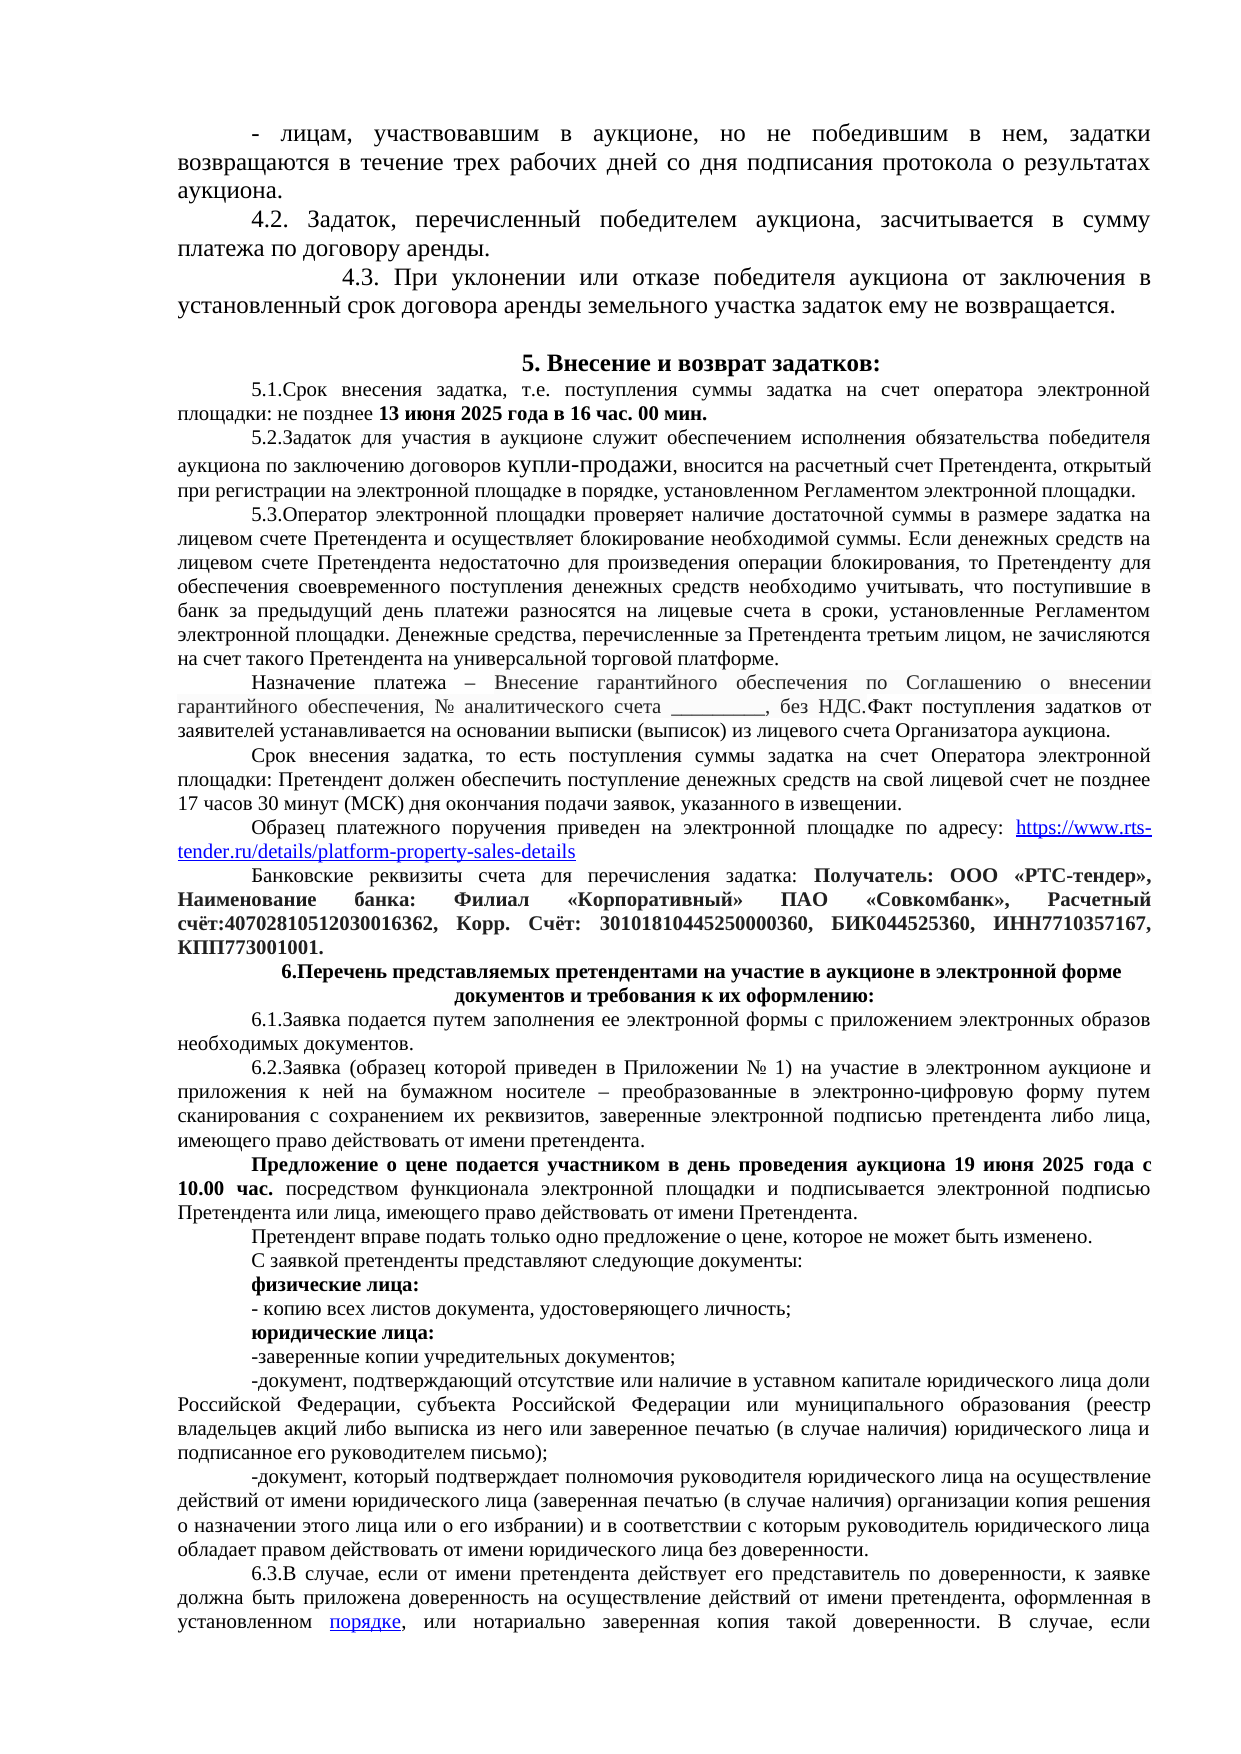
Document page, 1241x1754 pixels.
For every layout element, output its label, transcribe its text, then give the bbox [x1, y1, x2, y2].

text Назначение платежа – Внесение гарантийного обеспечения по Соглашению о внесении гарантийного обеспечения, № аналитического счета _________, без НДС.Факт поступления задатков от заявителей устанавливается на основании выписки (выписок) из лицевого счета Организатора аукциона. [177, 694, 1152, 742]
text 6.Перечень представляемых претендентами на участие в аукционе в электронной форме документов и требования к их оформлению: [177, 959, 1152, 1007]
text - лицам, участвовавшим в аукционе, но не победившим в нем, задатки возвращаются в течение трех рабочих дней со дня подписания протокола о результатах аукциона. [177, 118, 1152, 204]
text -заверенные копии учредительных документов; [177, 1344, 1152, 1368]
text 5. Внесение и возврат задатков: [177, 348, 1152, 377]
text 5.3.Оператор электронной площадки проверяет наличие достаточной суммы в размере задатка на лицевом счете Претендента и осуществляет блокирование необходимой суммы. Если денежных средств на лицевом счете Претендента недостаточно для произведения операции блокирования, то Претенденту для обеспечения своевременного поступления денежных средств необходимо учитывать, что поступившие в банк за предыдущий день платежи разносятся на лицевые счета в сроки, установленные Регламентом электронной площадки. Денежные средства, перечисленные за Претендента третьим лицом, не зачисляются на счет такого Претендента на универсальной торговой платформе. [177, 502, 1152, 670]
text юридические лица: [177, 1320, 1152, 1344]
text -документ, подтверждающий отсутствие или наличие в уставном капитале юридического лица доли Российской Федерации, субъекта Российской Федерации или муниципального образования (реестр владельцев акций либо выписка из него или заверенное печатью (в случае наличия) юридического лица и подписанное его руководителем письмо); [177, 1368, 1152, 1464]
text С заявкой претенденты представляют следующие документы: [177, 1248, 1152, 1272]
text Претендент вправе подать только одно предложение о цене, которое не может быть изменено. [177, 1224, 1152, 1248]
text 6.1.Заявка подается путем заполнения ее электронной формы с приложением электронных образов необходимых документов. [177, 1007, 1152, 1055]
text - копию всех листов документа, удостоверяющего личность; [177, 1296, 1152, 1320]
text 4.2. Задаток, перечисленный победителем аукциона, засчитывается в сумму платежа по договору аренды. [177, 204, 1152, 262]
text 4.3. При уклонении или отказе победителя аукциона от заключения в установленный срок договора аренды земельного участка задаток ему не возвращается. [177, 262, 1152, 319]
text Срок внесения задатка, то есть поступления суммы задатка на счет Оператора электронной площадки: Претендент должен обеспечить поступление денежных средств на свой лицевой счет не позднее 17 часов 30 минут (МСК) дня окончания подачи заявок, указанного в извещении. [177, 742, 1152, 815]
text -документ, который подтверждает полномочия руководителя юридического лица на осуществление действий от имени юридического лица (заверенная печатью (в случае наличия) организации копия решения о назначении этого лица или о его избрании) и в соответствии с которым руководитель юридического лица обладает правом действовать от имени юридического лица без доверенности. [177, 1464, 1152, 1561]
text Банковские реквизиты счета для перечисления задатка: Получатель: ООО «РТС-тендер», Наименование банка: Филиал «Корпоративный» ПАО «Совкомбанк», Расчетный счёт:40702810512030016362, Корр. Счёт: 30101810445250000360, БИК044525360, ИНН7710357167, КПП773001001. [177, 863, 1152, 959]
text 6.2.Заявка (образец которой приведен в Приложении № 1) на участие в электронном аукционе и приложения к ней на бумажном носителе – преобразованные в электронно-цифровую форму путем сканирования с сохранением их реквизитов, заверенные электронной подписью претендента либо лица, имеющего право действовать от имени претендента. [177, 1055, 1152, 1152]
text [177, 1561, 1152, 1633]
text Образец платежного поручения приведен на электронной площадке по адресу: https://www.rts-tender.ru/details/platform-property-sales-details [177, 815, 1152, 863]
text 5.2.Задаток для участия в аукционе служит обеспечением исполнения обязательства победителя аукциона по заключению договоров купли-продажи, вносится на расчетный счет Претендента, открытый при регистрации на электронной площадке в порядке, установленном Регламентом электронной площадки. [177, 425, 1152, 502]
text Предложение о цене подается участником в день проведения аукциона 19 июня 2025 года с 10.00 час. посредством функционала электронной площадки и подписывается электронной подписью Претендента или лица, имеющего право действовать от имени Претендента. [177, 1152, 1152, 1224]
text физические лица: [177, 1272, 1152, 1296]
text 5.1.Срок внесения задатка, т.е. поступления суммы задатка на счет оператора электронной площадки: не позднее 13 июня 2025 года в 16 час. 00 мин. [177, 377, 1152, 425]
